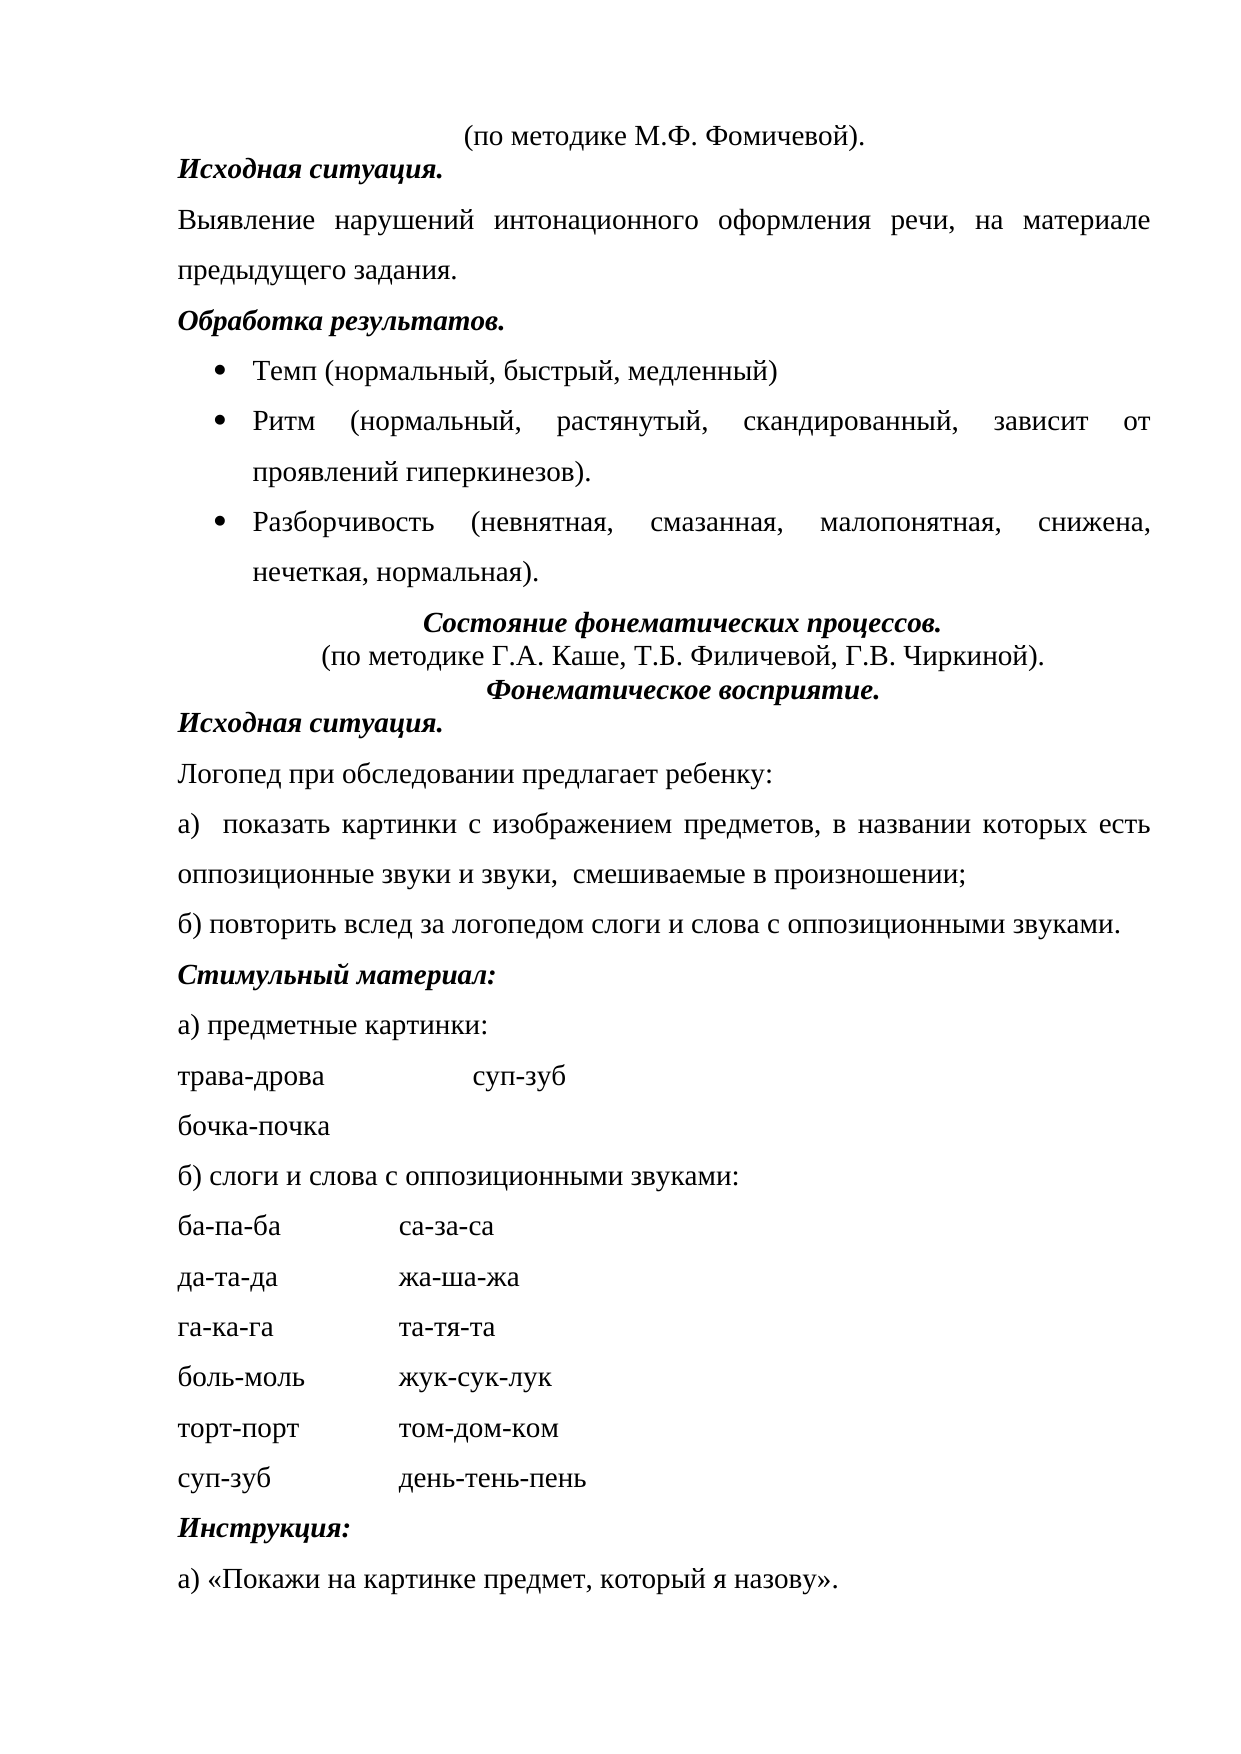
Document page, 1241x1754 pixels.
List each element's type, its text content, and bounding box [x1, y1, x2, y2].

text бочка-почка [177, 1108, 1152, 1141]
text б) слоги и слова с оппозиционными звуками: [177, 1158, 1152, 1192]
text Исходная ситуация. [177, 152, 1152, 185]
text суп-зуб день-тень-пень [177, 1460, 1152, 1494]
text а) «Покажи на картинке предмет, который я назову». [177, 1561, 1152, 1594]
list Ритм (нормальный, растянутый, скандированный, зависит от проявлений гиперкинезов). [215, 403, 1152, 487]
text га-ка-га та-тя-та [177, 1309, 1152, 1343]
text Инструкция: [177, 1510, 1152, 1544]
text б) повторить вслед за логопедом слоги и слова с оппозиционными звуками. [177, 907, 1152, 940]
text да-та-да жа-ша-жа [177, 1259, 1152, 1292]
text а) предметные картинки: [177, 1007, 1152, 1041]
text Фонематическое восприятие. [215, 672, 1152, 705]
text ба-па-ба са-за-са [177, 1208, 1152, 1242]
text Выявление нарушений интонационного оформления речи, на материале предыдущего задания. [177, 202, 1152, 286]
text Состояние фонематических процессов. [177, 605, 1152, 638]
text (по методике М.Ф. Фомичевой). [177, 118, 1152, 152]
text (по методике Г.А. Каше, Т.Б. Филичевой, Г.В. Чиркиной). [215, 638, 1152, 672]
list Разборчивость (невнятная, смазанная, малопонятная, снижена, нечеткая, нормальная). [215, 504, 1152, 588]
text Обработка результатов. [177, 303, 1152, 336]
list Темп (нормальный, быстрый, медленный) [215, 353, 1152, 387]
text Стимульный материал: [177, 957, 1152, 991]
text а) показать картинки с изображением предметов, в названии которых есть оппозиционные звуки и звуки, смешиваемые в произношении; [177, 806, 1152, 890]
text Исходная ситуация. [177, 705, 1152, 739]
text трава-дрова суп-зуб [177, 1058, 1152, 1091]
text боль-моль жук-сук-лук [177, 1359, 1152, 1393]
text Логопед при обследовании предлагает ребенку: [177, 756, 1152, 789]
text торт-порт том-дом-ком [177, 1410, 1152, 1443]
